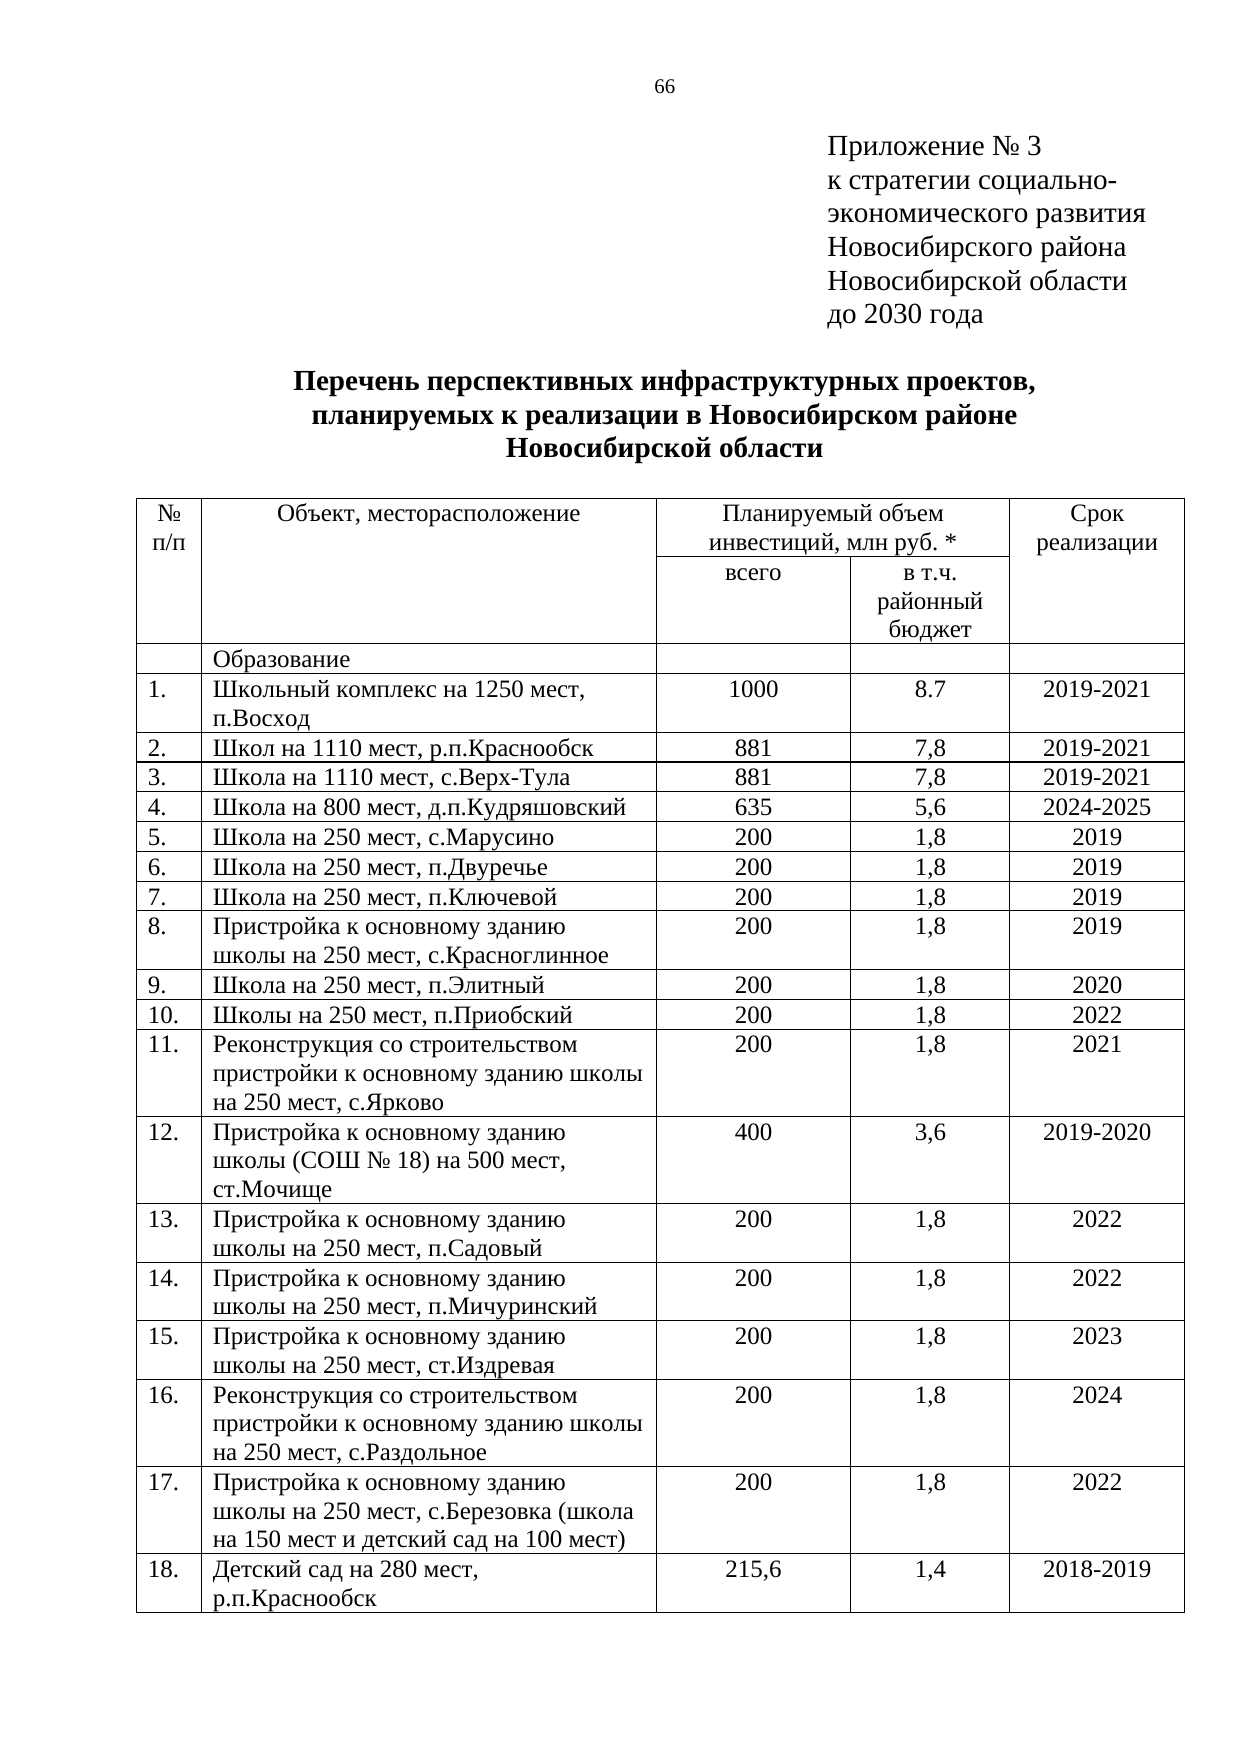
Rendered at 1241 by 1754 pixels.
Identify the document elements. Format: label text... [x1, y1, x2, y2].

table_cell 8.7 [851, 674, 1009, 732]
table_cell 1,8 [851, 1321, 1009, 1379]
table_cell 18. [137, 1554, 201, 1612]
table_cell 200 [657, 1030, 850, 1116]
text к стратегии социально- [148, 162, 1181, 196]
table_cell 1,8 [851, 852, 1009, 881]
table_cell 2020 [1010, 970, 1184, 999]
table_cell Школьный комплекс на 1250 мест, п.Восход [202, 674, 656, 732]
table_cell Пристройка к основному зданию школы на 250 мест, п.Мичуринский [202, 1263, 656, 1320]
text Новосибирской области [148, 430, 1181, 464]
table_cell 6. [137, 852, 201, 881]
table_cell [1010, 644, 1184, 673]
table_cell 5,6 [851, 792, 1009, 821]
table_cell 1,8 [851, 911, 1009, 969]
table_cell 200 [657, 911, 850, 969]
table_cell 15. [137, 1321, 201, 1379]
table_cell всего [657, 557, 850, 643]
table_cell 200 [657, 852, 850, 881]
table_cell 1,8 [851, 1380, 1009, 1466]
table_cell 2022 [1010, 1204, 1184, 1262]
table_cell 1. [137, 674, 201, 732]
table_cell 12. [137, 1117, 201, 1203]
table_cell 200 [657, 1204, 850, 1262]
table_cell 200 [657, 1380, 850, 1466]
table_cell 2022 [1010, 1467, 1184, 1553]
text до 2030 года [148, 296, 1181, 330]
table_cell 5. [137, 822, 201, 851]
table_cell Пристройка к основному зданию школы на 250 мест, ст.Издревая [202, 1321, 656, 1379]
table_cell Пристройка к основному зданию школы (СОШ № 18) на 500 мест, ст.Мочище [202, 1117, 656, 1203]
table_cell 881 [657, 733, 850, 761]
text Приложение № 3 [148, 128, 1181, 162]
table_cell 17. [137, 1467, 201, 1553]
table_cell 1,8 [851, 1204, 1009, 1262]
table_cell 200 [657, 1000, 850, 1028]
table_cell 2019 [1010, 822, 1184, 851]
table_cell Школа на 250 мест, п.Ключевой [202, 882, 656, 910]
table_cell 3,6 [851, 1117, 1009, 1203]
table_cell 200 [657, 1467, 850, 1553]
table_cell в т.ч. районный бюджет [851, 557, 1009, 643]
table_cell 16. [137, 1380, 201, 1466]
table_cell [851, 644, 1009, 673]
table_cell Пристройка к основному зданию школы на 250 мест, с.Красноглинное [202, 911, 656, 969]
table_cell 1,4 [851, 1554, 1009, 1612]
table_cell 2022 [1010, 1000, 1184, 1028]
table_cell 2022 [1010, 1263, 1184, 1320]
table_cell Реконструкция со строительством пристройки к основному зданию школы на 250 мест, с.Раздольное [202, 1380, 656, 1466]
table_cell 10. [137, 1000, 201, 1028]
table_cell 2024 [1010, 1380, 1184, 1466]
table_cell 1,8 [851, 1467, 1009, 1553]
table_cell 7,8 [851, 763, 1009, 791]
table_header Объект, месторасположение [202, 499, 656, 643]
table_cell 200 [657, 970, 850, 999]
table_cell 4. [137, 792, 201, 821]
table_cell Школа на 250 мест, п.Элитный [202, 970, 656, 999]
table_cell 2019-2021 [1010, 674, 1184, 732]
table_cell 2019 [1010, 882, 1184, 910]
table_cell 11. [137, 1030, 201, 1116]
table_cell 2019-2021 [1010, 733, 1184, 761]
table_cell 2023 [1010, 1321, 1184, 1379]
text экономического развития [148, 196, 1181, 229]
table_cell 13. [137, 1204, 201, 1262]
table_cell Школ на 1110 мест, р.п.Краснообск [202, 733, 656, 761]
table_cell 400 [657, 1117, 850, 1203]
table_cell 200 [657, 1321, 850, 1379]
table_cell Школа на 1110 мест, с.Верх-Тула [202, 763, 656, 791]
text Новосибирской области [148, 263, 1181, 296]
table_cell Реконструкция со строительством пристройки к основному зданию школы на 250 мест, с.Ярково [202, 1030, 656, 1116]
table_cell 2019-2021 [1010, 763, 1184, 791]
table_cell 2. [137, 733, 201, 761]
table_cell 8. [137, 911, 201, 969]
table_cell Пристройка к основному зданию школы на 250 мест, с.Березовка (школа на 150 мест и детский сад на 100 мест) [202, 1467, 656, 1553]
table_cell 1,8 [851, 970, 1009, 999]
table_cell [657, 644, 850, 673]
table_cell 7,8 [851, 733, 1009, 761]
table_cell Пристройка к основному зданию школы на 250 мест, п.Садовый [202, 1204, 656, 1262]
table_cell 7. [137, 882, 201, 910]
table_cell 635 [657, 792, 850, 821]
table_cell Школа на 250 мест, с.Марусино [202, 822, 656, 851]
table_cell 1,8 [851, 822, 1009, 851]
table_cell Школа на 250 мест, п.Двуречье [202, 852, 656, 881]
table_cell 200 [657, 882, 850, 910]
table_cell 200 [657, 822, 850, 851]
table_cell Школа на 800 мест, д.п.Кудряшовский [202, 792, 656, 821]
table_cell 14. [137, 1263, 201, 1320]
table_cell 2018-2019 [1010, 1554, 1184, 1612]
table_cell 3. [137, 763, 201, 791]
table_cell 1,8 [851, 1000, 1009, 1028]
text планируемых к реализации в Новосибирском районе [148, 397, 1181, 430]
table_header Планируемый объем инвестиций, млн руб. * [657, 499, 1009, 556]
table_cell Образование [202, 644, 656, 673]
table_cell 1,8 [851, 1030, 1009, 1116]
table_cell 2019 [1010, 852, 1184, 881]
table_cell 1,8 [851, 882, 1009, 910]
table_header № п/п [137, 499, 201, 643]
table_cell 215,6 [657, 1554, 850, 1612]
table_cell 881 [657, 763, 850, 791]
table_cell 9. [137, 970, 201, 999]
table_cell 1,8 [851, 1263, 1009, 1320]
list Перечень перспективных инфраструктурных проектов, [148, 363, 1181, 397]
table_cell [137, 644, 201, 673]
table_cell Детский сад на 280 мест, р.п.Краснообск [202, 1554, 656, 1612]
text Новосибирского района [148, 229, 1181, 263]
table_cell 2019-2020 [1010, 1117, 1184, 1203]
table_cell 2021 [1010, 1030, 1184, 1116]
table_cell 1000 [657, 674, 850, 732]
table_cell 200 [657, 1263, 850, 1320]
table_header Срок реализации [1010, 499, 1184, 643]
table_cell Школы на 250 мест, п.Приобский [202, 1000, 656, 1028]
table_cell 2024-2025 [1010, 792, 1184, 821]
table_cell 2019 [1010, 911, 1184, 969]
